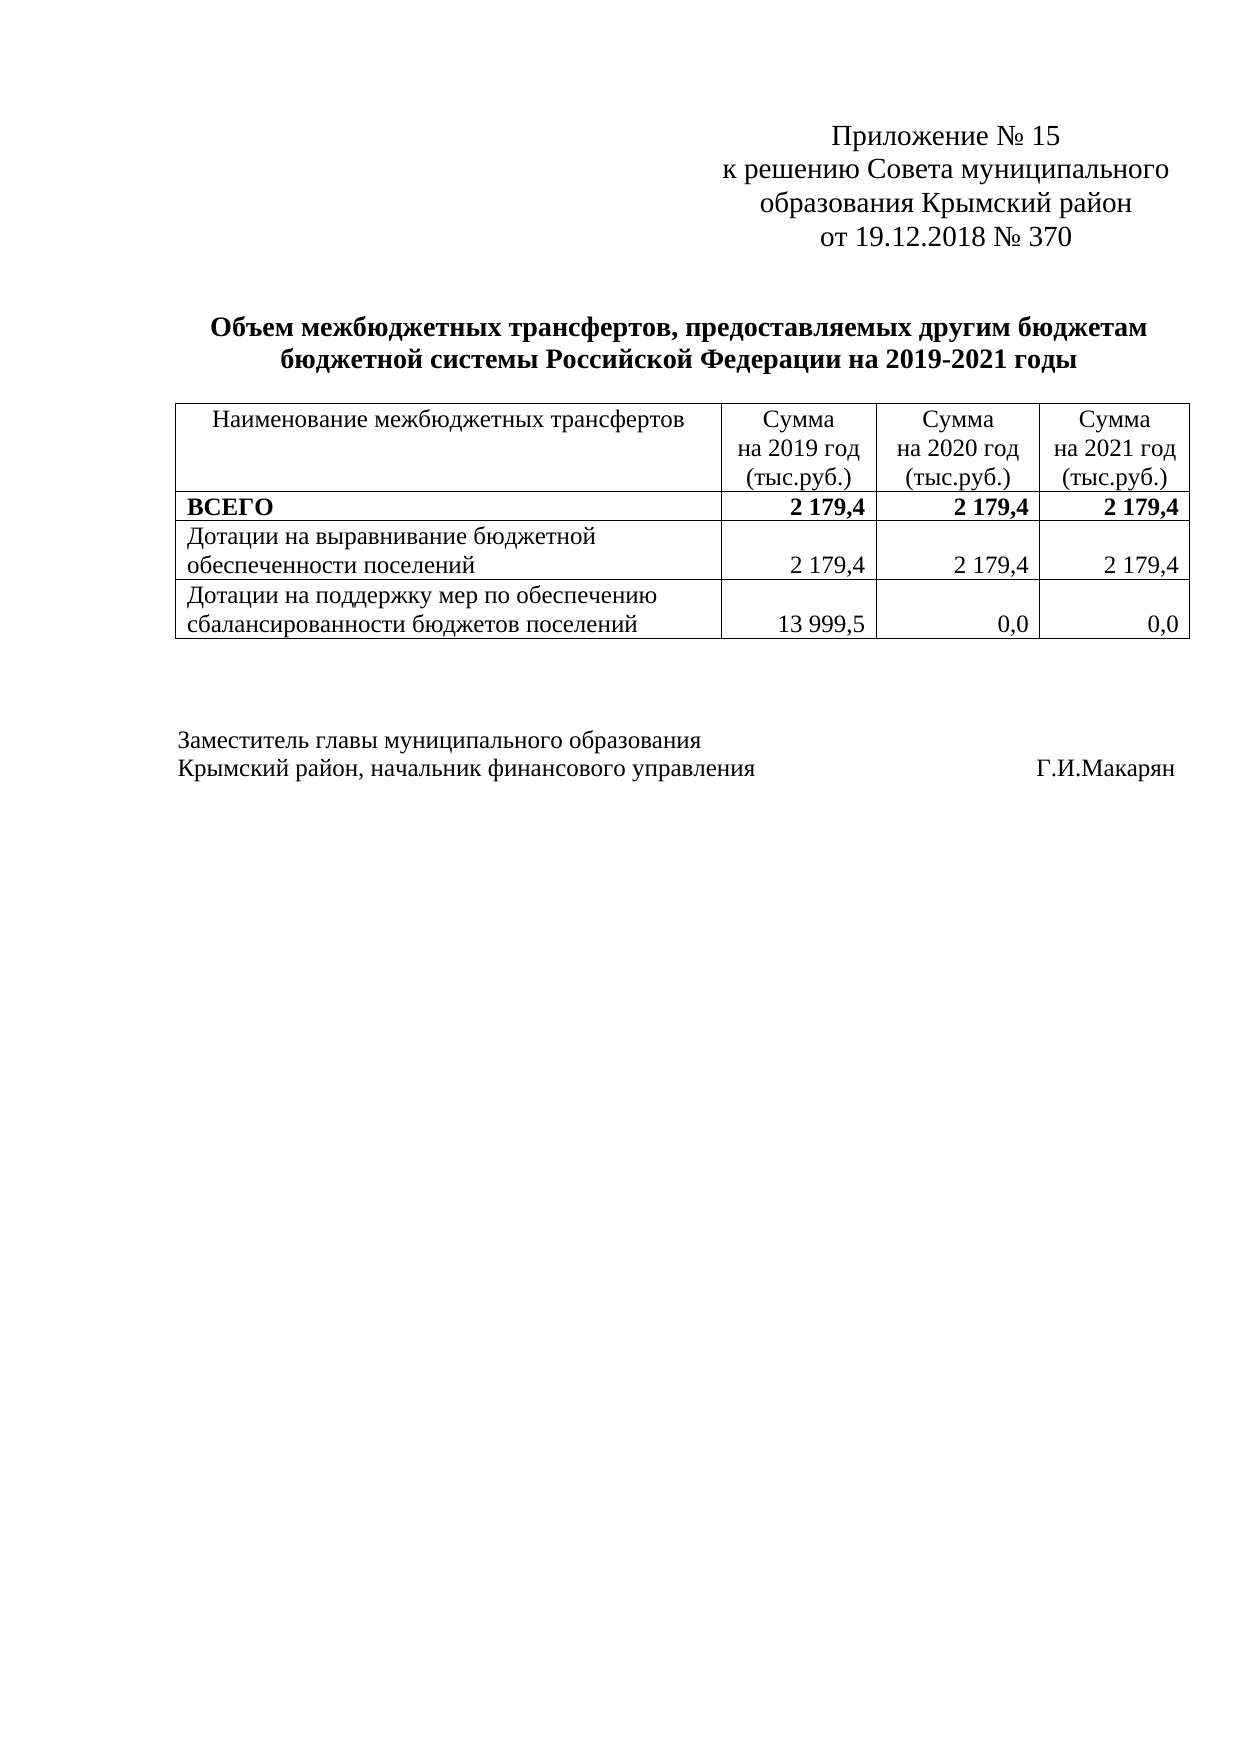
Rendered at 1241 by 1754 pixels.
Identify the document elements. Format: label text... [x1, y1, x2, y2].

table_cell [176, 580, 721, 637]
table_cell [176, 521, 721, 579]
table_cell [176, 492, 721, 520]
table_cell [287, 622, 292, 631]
text Заместитель главы муниципального образования [177, 725, 1181, 753]
text Объем межбюджетных трансфертов, предоставляемых другим бюджетам бюджетной системы Российской Федерации на 2019-2021 годы [177, 310, 1181, 374]
text Крымский район, начальник финансового управления Г.И.Макарян [177, 753, 1181, 782]
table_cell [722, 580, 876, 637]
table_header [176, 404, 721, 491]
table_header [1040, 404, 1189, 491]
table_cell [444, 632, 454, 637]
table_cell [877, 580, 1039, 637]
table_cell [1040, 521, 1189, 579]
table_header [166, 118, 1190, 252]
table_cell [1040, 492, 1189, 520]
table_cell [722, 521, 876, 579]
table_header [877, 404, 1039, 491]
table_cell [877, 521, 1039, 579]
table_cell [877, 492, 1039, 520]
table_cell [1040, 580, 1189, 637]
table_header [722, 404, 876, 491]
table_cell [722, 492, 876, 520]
